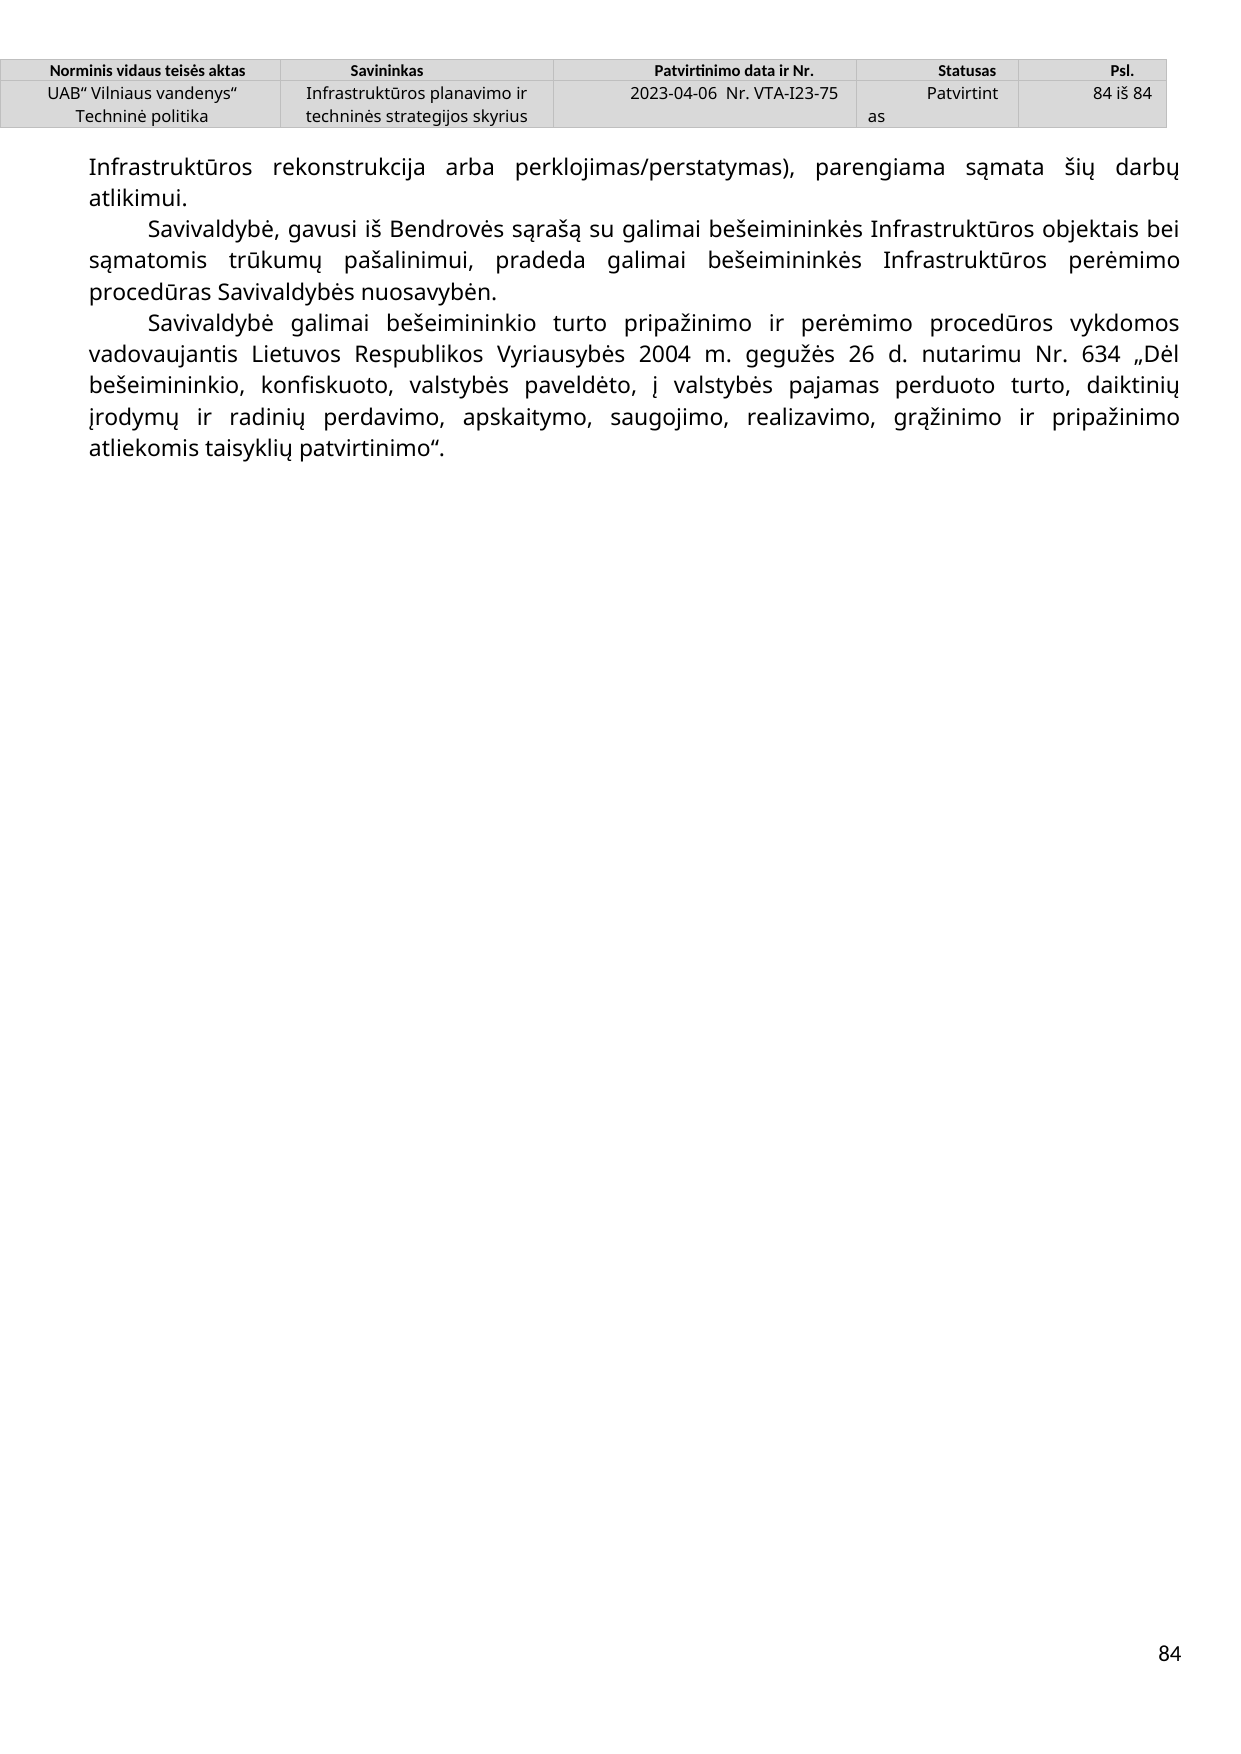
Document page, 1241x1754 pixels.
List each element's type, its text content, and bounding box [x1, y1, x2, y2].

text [89, 151, 1181, 213]
text Savivaldybė, gavusi iš Bendrovės sąrašą su galimai bešeimininkės Infrastruktūros objektais bei sąmatomis trūkumų pašalinimui, pradeda galimai bešeimininkės Infrastruktūros perėmimo procedūras Savivaldybės nuosavybėn. [89, 213, 1181, 307]
text Savivaldybė galimai bešeimininkio turto pripažinimo ir perėmimo procedūros vykdomos vadovaujantis Lietuvos Respublikos Vyriausybės 2004 m. gegužės 26 d. nutarimu Nr. 634 „Dėl bešeimininkio, konfiskuoto, valstybės paveldėto, į valstybės pajamas perduoto turto, daiktinių įrodymų ir radinių perdavimo, apskaitymo, saugojimo, realizavimo, grąžinimo ir pripažinimo atliekomis taisyklių patvirtinimo“. [89, 307, 1181, 463]
